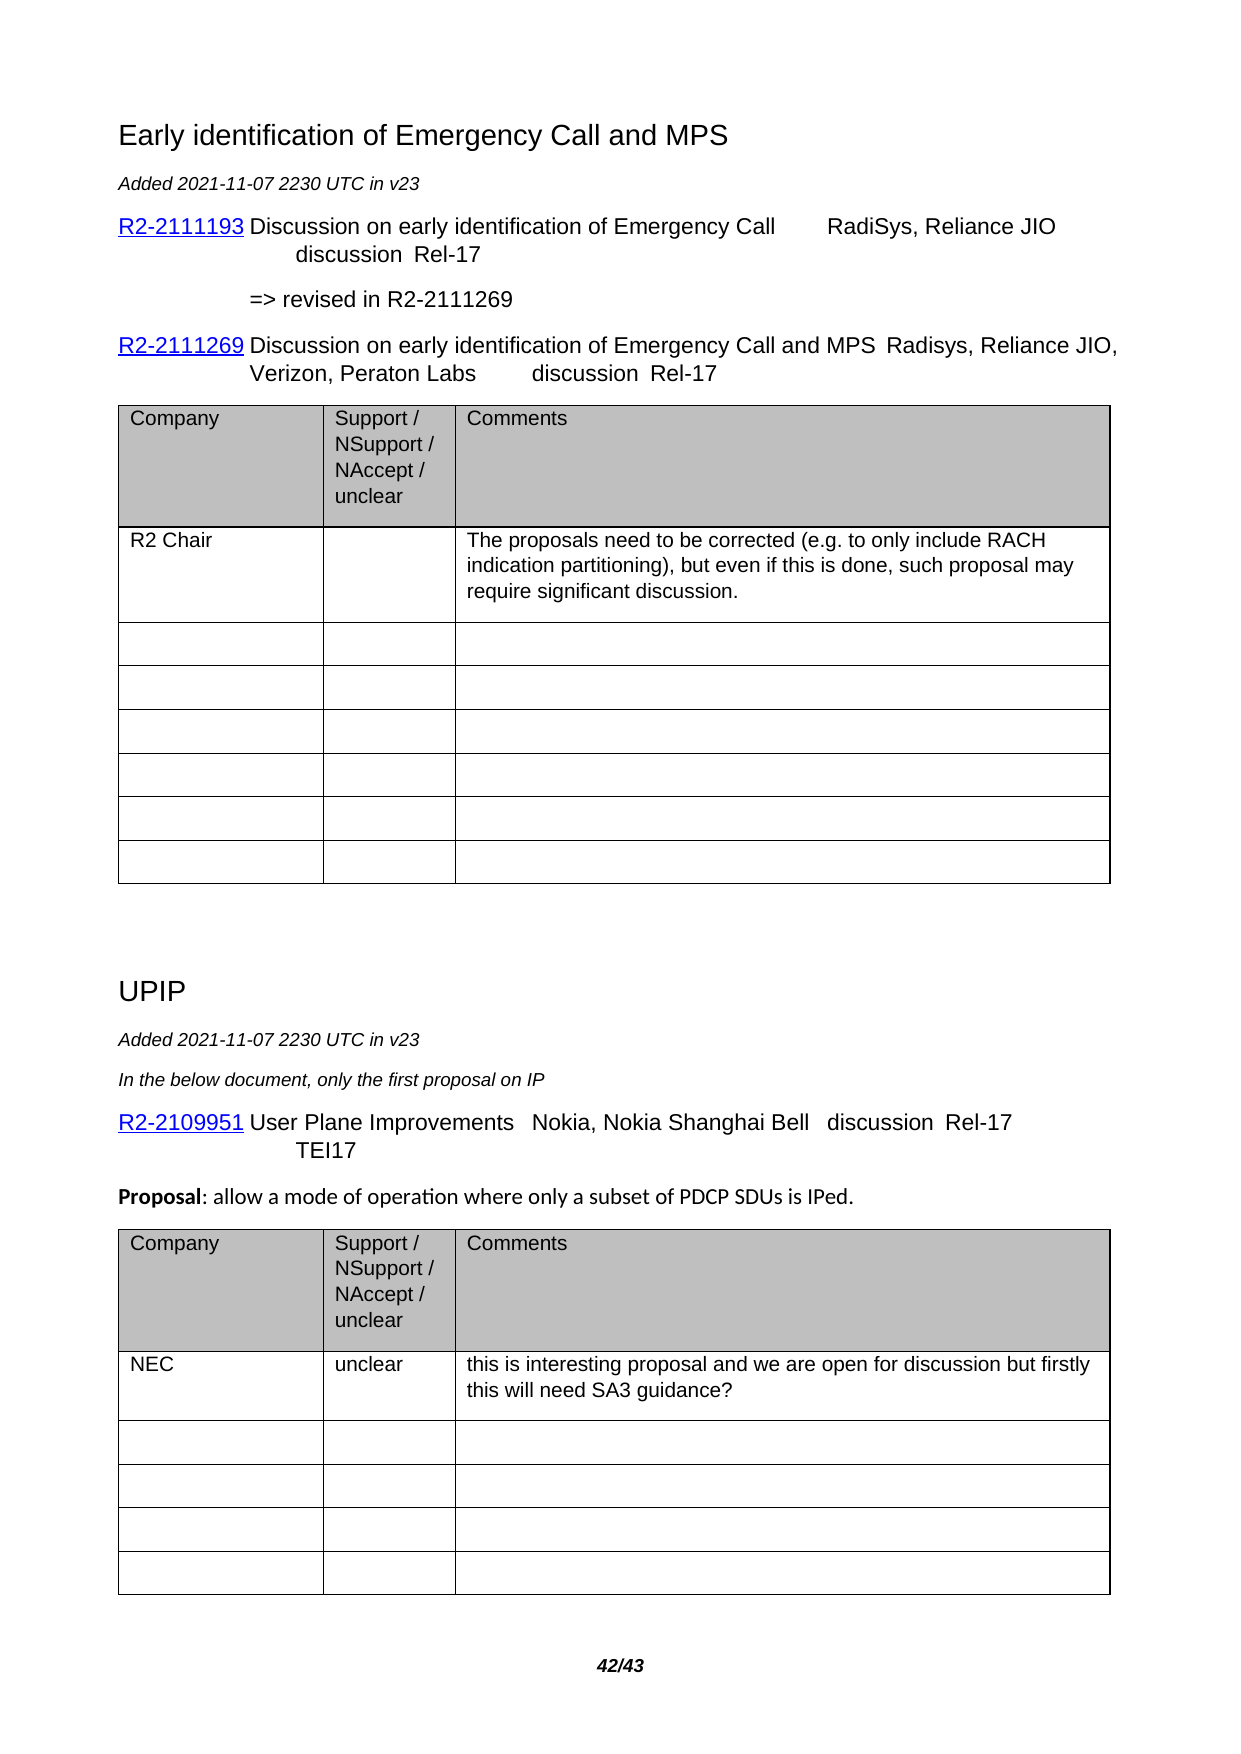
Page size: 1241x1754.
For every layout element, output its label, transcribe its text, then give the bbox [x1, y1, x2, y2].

text Added 2021-11-07 2230 UTC in v23 [118, 1029, 1122, 1051]
table_cell [324, 1552, 455, 1594]
table_cell [119, 1465, 323, 1507]
table_cell unclear [324, 1352, 455, 1420]
table_cell [119, 666, 323, 709]
table_cell [324, 666, 455, 709]
table_header Comments [456, 1230, 1109, 1351]
table_cell [456, 666, 1109, 709]
table_cell [324, 528, 455, 622]
text => revised in R2-2111269 [249, 286, 1122, 313]
table_cell [456, 1465, 1109, 1507]
table_cell [119, 1421, 323, 1464]
table_cell [119, 710, 323, 752]
title R2-2109951 User Plane Improvements Nokia, Nokia Shanghai Bell discussion Rel-17 TEI17 [118, 1109, 1122, 1164]
table_cell this is interesting proposal and we are open for discussion but firstly this will need SA3 guidance? [456, 1352, 1109, 1420]
subtitle Early identification of Emergency Call and MPS [118, 118, 1122, 152]
table_cell [324, 1465, 455, 1507]
table_cell [456, 1552, 1109, 1594]
table_cell [324, 623, 455, 665]
table_cell [324, 797, 455, 839]
table_cell The proposals need to be corrected (e.g. to only include RACH indication partitioning), but even if this is done, such proposal may require significant discussion. [456, 528, 1109, 622]
table_cell [119, 623, 323, 665]
table_cell [324, 754, 455, 796]
table_cell [456, 797, 1109, 839]
table_cell [324, 841, 455, 883]
title R2-2111269 Discussion on early identification of Emergency Call and MPS Radisys, Reliance JIO, Verizon, Peraton Labs discussion Rel-17 [118, 332, 1122, 386]
table_cell [456, 623, 1109, 665]
table_cell [456, 754, 1109, 796]
table_cell [119, 754, 323, 796]
table_cell [456, 1421, 1109, 1464]
table_cell [119, 1552, 323, 1594]
table_cell [324, 1421, 455, 1464]
table_header Support / NSupport / NAccept / unclear [324, 406, 455, 526]
text Proposal: allow a mode of operation where only a subset of PDCP SDUs is IPed. [118, 1182, 1122, 1211]
table_cell [324, 710, 455, 752]
table_cell [119, 1508, 323, 1551]
table_cell [456, 710, 1109, 752]
subtitle UPIP [118, 974, 1122, 1008]
table_cell [456, 841, 1109, 883]
title R2-2111193 Discussion on early identification of Emergency Call RadiSys, Reliance JIO discussion Rel-17 [118, 213, 1122, 268]
table_header Support / NSupport / NAccept / unclear [324, 1230, 455, 1351]
text In the below document, only the first proposal on IP [118, 1069, 1122, 1091]
table_header Company [119, 406, 323, 526]
table_header Comments [456, 406, 1109, 526]
table_cell [324, 1508, 455, 1551]
table_header Company [119, 1230, 323, 1351]
table_cell [456, 1508, 1109, 1551]
table_cell R2 Chair [119, 528, 323, 622]
text Added 2021-11-07 2230 UTC in v23 [118, 173, 1122, 194]
table_cell [119, 797, 323, 839]
table_cell [119, 841, 323, 883]
table_cell NEC [119, 1352, 323, 1420]
